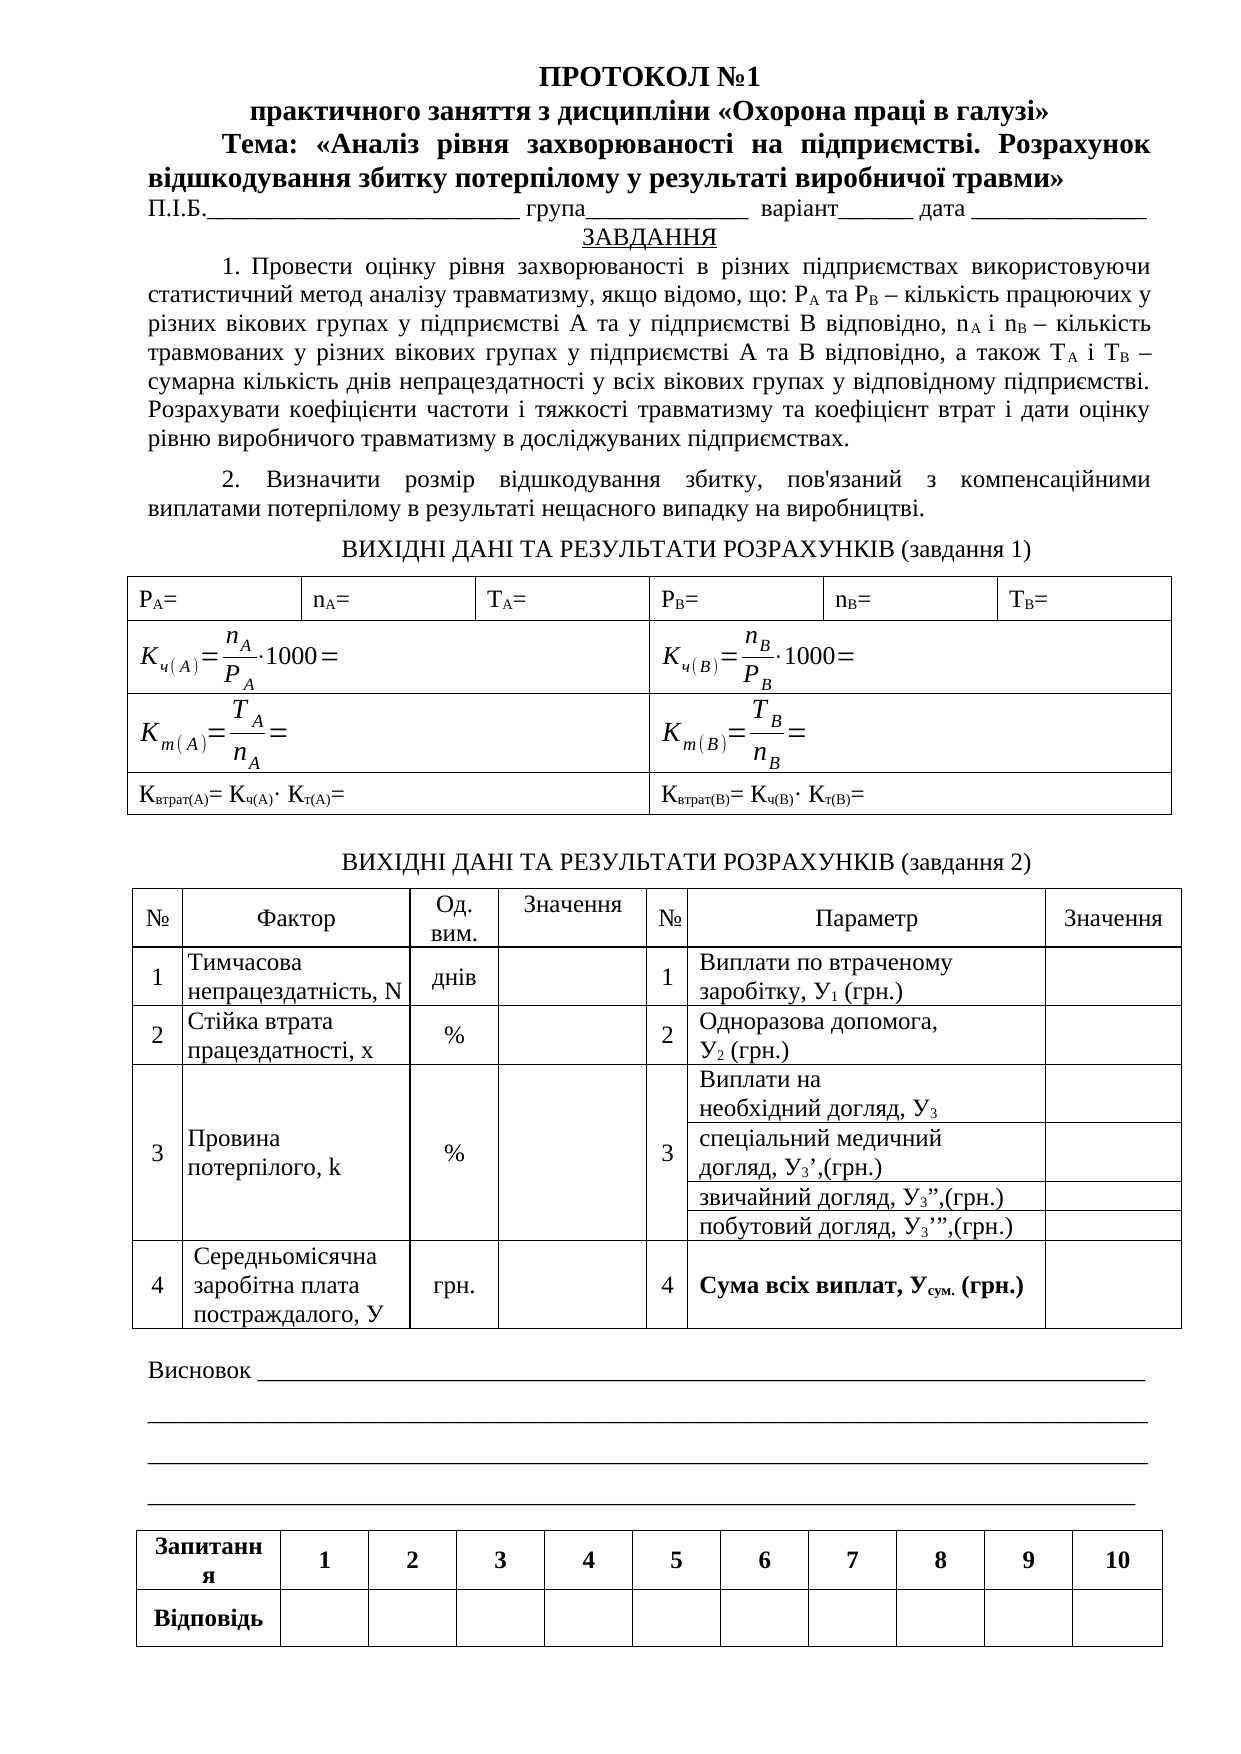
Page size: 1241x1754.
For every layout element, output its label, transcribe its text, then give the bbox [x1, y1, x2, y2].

table_cell Виплати на необхідний догляд, У3 [688, 1065, 1045, 1122]
table_cell 1 [647, 948, 687, 1005]
text П.І.Б._________________________ група_____________ варіант______ дата ______________ [148, 193, 1152, 222]
text ________________________________________________________________________________ [148, 1438, 1152, 1467]
table_cell [809, 1590, 896, 1646]
table_header № [133, 889, 182, 946]
table_cell Відповідь [137, 1590, 280, 1646]
table_header № [647, 889, 687, 946]
table_cell днів [411, 948, 498, 1005]
table_cell [1073, 1590, 1162, 1646]
table_cell [128, 694, 649, 772]
table_cell [369, 1590, 456, 1646]
table_header Параметр [688, 889, 1045, 946]
table_cell Виплати по втраченому заробітку, У1 (грн.) [688, 948, 1045, 1005]
table_cell Провина потерпілого, k [183, 1065, 409, 1240]
table_cell побутовий догляд, У3’”,(грн.) [688, 1211, 1045, 1240]
table_cell [499, 1065, 646, 1240]
table_cell [633, 1590, 720, 1646]
table_cell Середньомісячна заробітна плата постраждалого, У [183, 1241, 409, 1327]
table_header nА= [302, 577, 475, 620]
table_header 7 [809, 1531, 896, 1588]
table_cell 4 [647, 1241, 687, 1327]
table_header 8 [897, 1531, 984, 1588]
table_cell % [411, 1006, 498, 1063]
table_cell Квтрат(А)= Кч(А)· Кт(А)= [128, 773, 649, 814]
table_cell Одноразова допомога, У2 (грн.) [688, 1006, 1045, 1063]
list Визначити розмір відшкодування збитку, пов'язаний з компенсаційними виплатами потерпілому в результаті нещасного випадку на виробництві. [148, 464, 1152, 522]
table_cell [499, 1006, 646, 1063]
table_cell 2 [133, 1006, 182, 1063]
table_header 1 [281, 1531, 368, 1588]
text ________________________________________________________________________________ [148, 1397, 1152, 1425]
table_cell Сума всіх виплат, Усум. (грн.) [688, 1241, 1045, 1327]
table_cell [721, 1590, 808, 1646]
subtitle практичного заняття з дисципліни «Охорона праці в галузі» [148, 93, 1152, 126]
table_cell звичайний догляд, У3”,(грн.) [688, 1182, 1045, 1210]
table_cell [1046, 948, 1181, 1005]
table_cell [650, 694, 1171, 772]
title ПРОТОКОЛ №1 [148, 59, 1152, 93]
table_cell [499, 1241, 646, 1327]
table_header 10 [1073, 1531, 1162, 1588]
table_header PВ= [650, 577, 823, 620]
table_cell [897, 1590, 984, 1646]
table_header PА= [128, 577, 301, 620]
table_cell [545, 1590, 632, 1646]
table_cell спеціальний медичний догляд, У3’,(грн.) [688, 1123, 1045, 1181]
text _______________________________________________________________________________ [148, 1479, 1152, 1508]
text ЗАВДАННЯ [148, 222, 1152, 251]
text ВИХІДНІ ДАНІ ТА РЕЗУЛЬТАТИ РОЗРАХУНКІВ (завдання 2) [148, 847, 1152, 875]
table_cell [1046, 1065, 1181, 1122]
table_cell [1046, 1006, 1181, 1063]
table_cell Тимчасова непрацездатність, N [183, 948, 409, 1005]
table_header nВ= [824, 577, 997, 620]
table_cell % [411, 1065, 498, 1240]
text Висновок _______________________________________________________________________ [148, 1355, 1152, 1384]
table_header 9 [985, 1531, 1072, 1588]
list Провести оцінку рівня захворюваності в різних підприємствах використовуючи статистичний метод аналізу травматизму, якщо відомо, що: PА та PВ – кількість працюючих у різних вікових групах у підприємстві А та у підприємстві В відповідно, nА і nВ – кількість травмованих у різних вікових групах у підприємстві А та В відповідно, а також ТА і ТВ – сумарна кількість днів непрацездатності у всіх вікових групах у відповідному підприємстві. Розрахувати коефіцієнти частоти і тяжкості травматизму та коефіцієнт втрат і дати оцінку рівню виробничого травматизму в досліджуваних підприємствах. [148, 251, 1152, 452]
table_header Запитання [137, 1531, 280, 1588]
text ВИХІДНІ ДАНІ ТА РЕЗУЛЬТАТИ РОЗРАХУНКІВ (завдання 1) [148, 534, 1152, 563]
table_header 3 [457, 1531, 544, 1588]
table_header 2 [369, 1531, 456, 1588]
table_header 5 [633, 1531, 720, 1588]
table_cell 3 [133, 1065, 182, 1240]
table_header 4 [545, 1531, 632, 1588]
table_cell 4 [133, 1241, 182, 1327]
text Тема: «Аналіз рівня захворюваності на підприємстві. Розрахунок відшкодування збитку потерпілому у результаті виробничої травми» [148, 126, 1152, 193]
table_cell [499, 948, 646, 1005]
table_cell [1046, 1211, 1181, 1240]
table_cell [281, 1590, 368, 1646]
table_cell Квтрат(В)= Кч(В)· Кт(В)= [650, 773, 1171, 814]
table_cell [1046, 1182, 1181, 1210]
table_cell Стійка втрата працездатності, x [183, 1006, 409, 1063]
table_header Значення [1046, 889, 1181, 946]
table_cell 3 [647, 1065, 687, 1240]
table_cell [1046, 1123, 1181, 1181]
table_cell [128, 621, 649, 693]
table_cell грн. [411, 1241, 498, 1327]
table_header ТА= [476, 577, 649, 620]
table_header 6 [721, 1531, 808, 1588]
table_header ТВ= [998, 577, 1171, 620]
table_cell [985, 1590, 1072, 1646]
table_header Фактор [183, 889, 409, 946]
table_header Значення [499, 889, 646, 946]
table_cell [650, 621, 1171, 693]
table_cell [457, 1590, 544, 1646]
table_cell 1 [133, 948, 182, 1005]
table_cell [1046, 1241, 1181, 1327]
table_header Од. вим. [411, 889, 498, 946]
table_cell 2 [647, 1006, 687, 1063]
